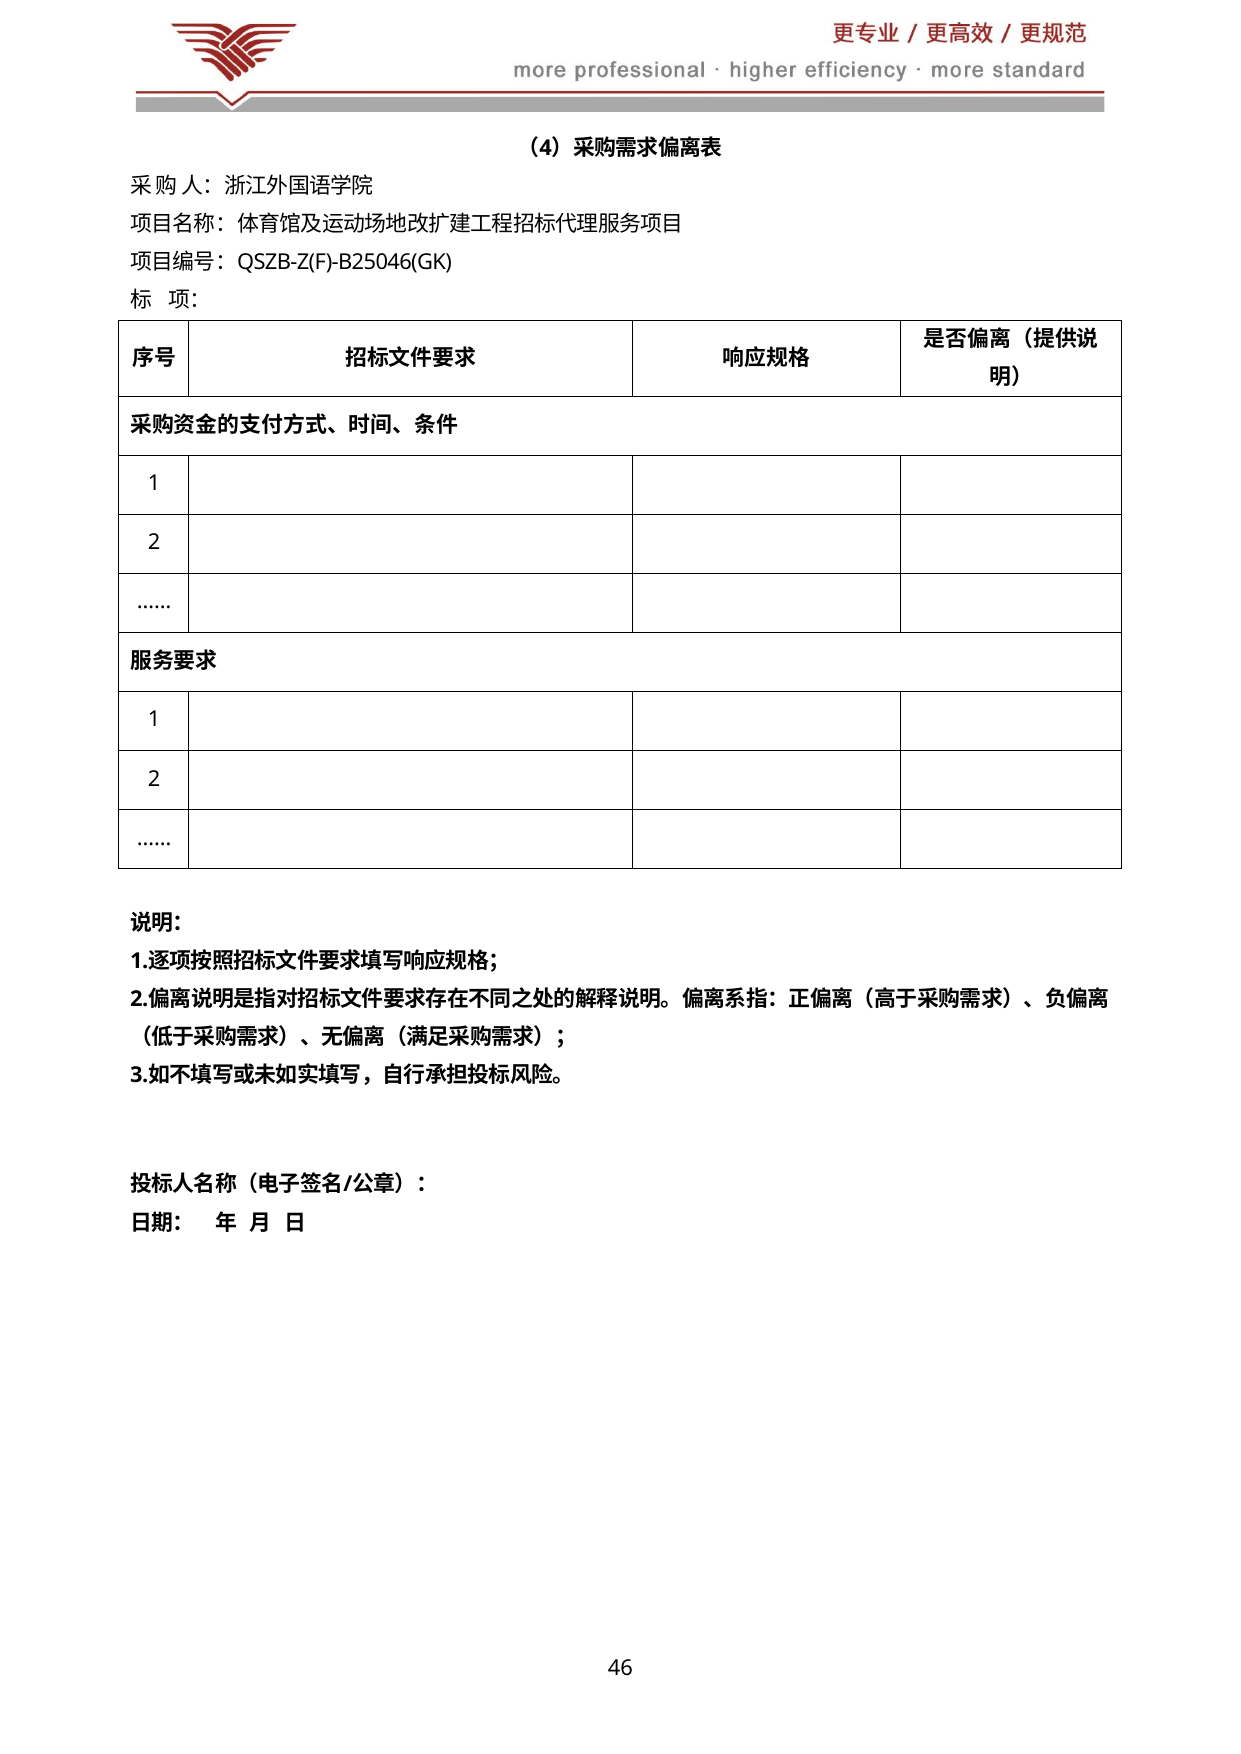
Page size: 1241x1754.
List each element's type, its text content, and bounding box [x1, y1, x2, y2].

table_header 响应规格 [633, 321, 900, 396]
table_header 序号 [119, 321, 188, 396]
text 1.逐项按照招标文件要求填写响应规格； [130, 943, 1110, 974]
table_cell [633, 515, 900, 573]
table_cell [901, 574, 1121, 632]
table_cell [633, 810, 900, 868]
table_cell [901, 692, 1121, 750]
table_cell [633, 751, 900, 809]
text （4）采购需求偏离表 [130, 130, 1110, 162]
table_cell [901, 456, 1121, 514]
text 说明： [130, 905, 1110, 936]
table_cell [901, 810, 1121, 868]
table_cell [189, 515, 632, 573]
table_cell [633, 456, 900, 514]
table_cell [189, 574, 632, 632]
table_cell 2 [119, 751, 188, 809]
table_cell [189, 810, 632, 868]
table_cell …… [119, 810, 188, 868]
table_cell 1 [119, 456, 188, 514]
table_cell [189, 456, 632, 514]
text 日期： 年 月 日 [130, 1204, 1110, 1236]
table_cell [189, 692, 632, 750]
text 投标人名称（电子签名/公章）： [130, 1166, 1110, 1198]
table_cell 2 [119, 515, 188, 573]
table_cell [633, 692, 900, 750]
table_header 招标文件要求 [189, 321, 632, 396]
picture [135, 0, 1105, 112]
text 标 项： [130, 282, 1110, 314]
text 项目名称：体育馆及运动场地改扩建工程招标代理服务项目 [130, 206, 1110, 238]
table_cell …… [119, 574, 188, 632]
table_cell [189, 751, 632, 809]
text 2.偏离说明是指对招标文件要求存在不同之处的解释说明。偏离系指：正偏离（高于采购需求）、负偏离（低于采购需求）、无偏离（满足采购需求）； [130, 981, 1110, 1051]
table_cell [901, 515, 1121, 573]
table_cell [901, 751, 1121, 809]
table_cell 1 [119, 692, 188, 750]
table_cell 服务要求 [119, 633, 1121, 691]
table_cell [633, 574, 900, 632]
text 采 购 人：浙江外国语学院 [130, 168, 1110, 200]
table_cell 采购资金的支付方式、时间、条件 [119, 397, 1121, 454]
text 3.如不填写或未如实填写，自行承担投标风险。 [130, 1057, 1110, 1088]
table_header 是否偏离（提供说明） [901, 321, 1121, 396]
text 项目编号：QSZB-Z(F)-B25046(GK) [130, 244, 1110, 276]
